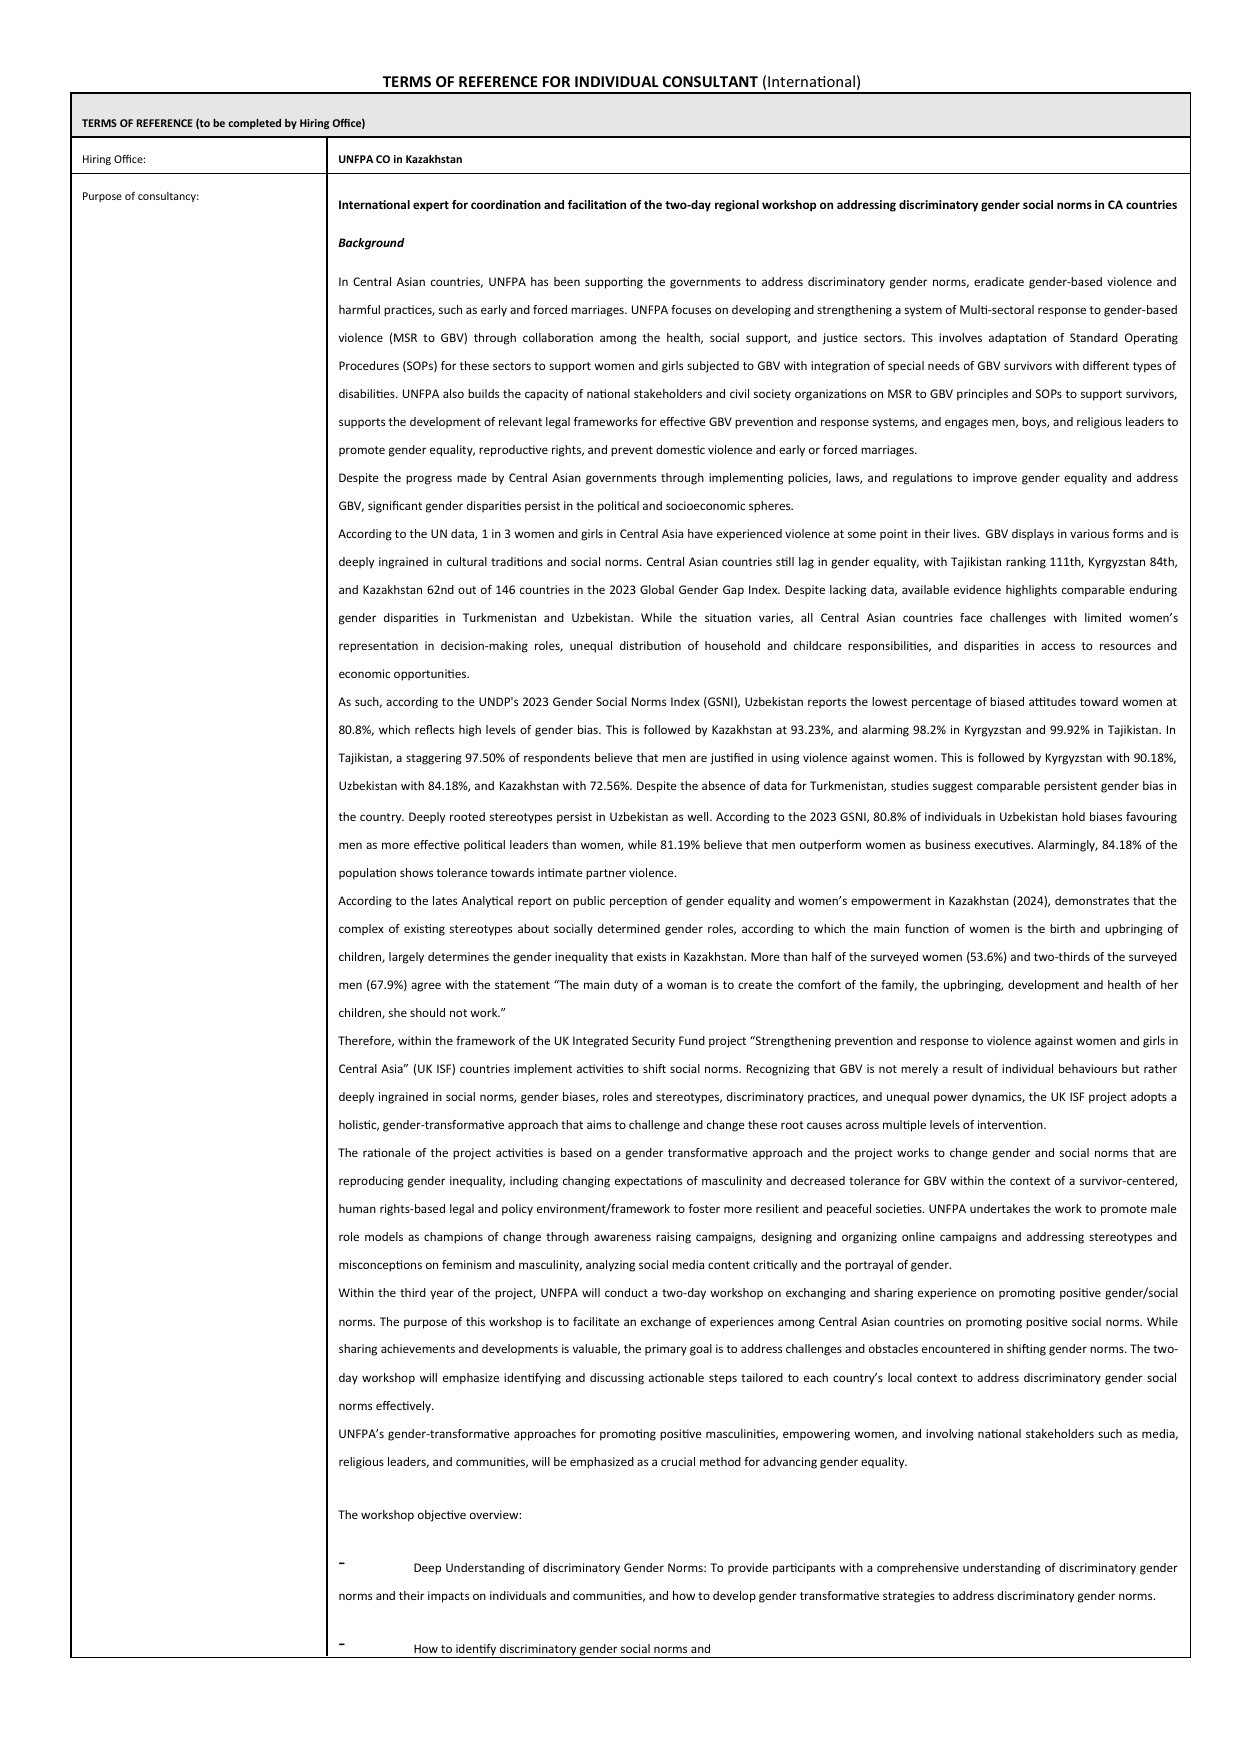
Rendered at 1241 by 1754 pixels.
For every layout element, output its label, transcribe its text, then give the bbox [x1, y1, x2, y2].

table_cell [72, 174, 326, 1656]
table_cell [328, 174, 1190, 1656]
table_header TERMS OF REFERENCE (to be completed by Hiring Office) [72, 94, 1190, 136]
table_cell Hiring Office: [72, 138, 326, 173]
text TERMS OF REFERENCE FOR INDIVIDUAL CONSULTANT (International) [120, 56, 1120, 92]
table_cell UNFPA CO in Kazakhstan [328, 138, 1190, 173]
